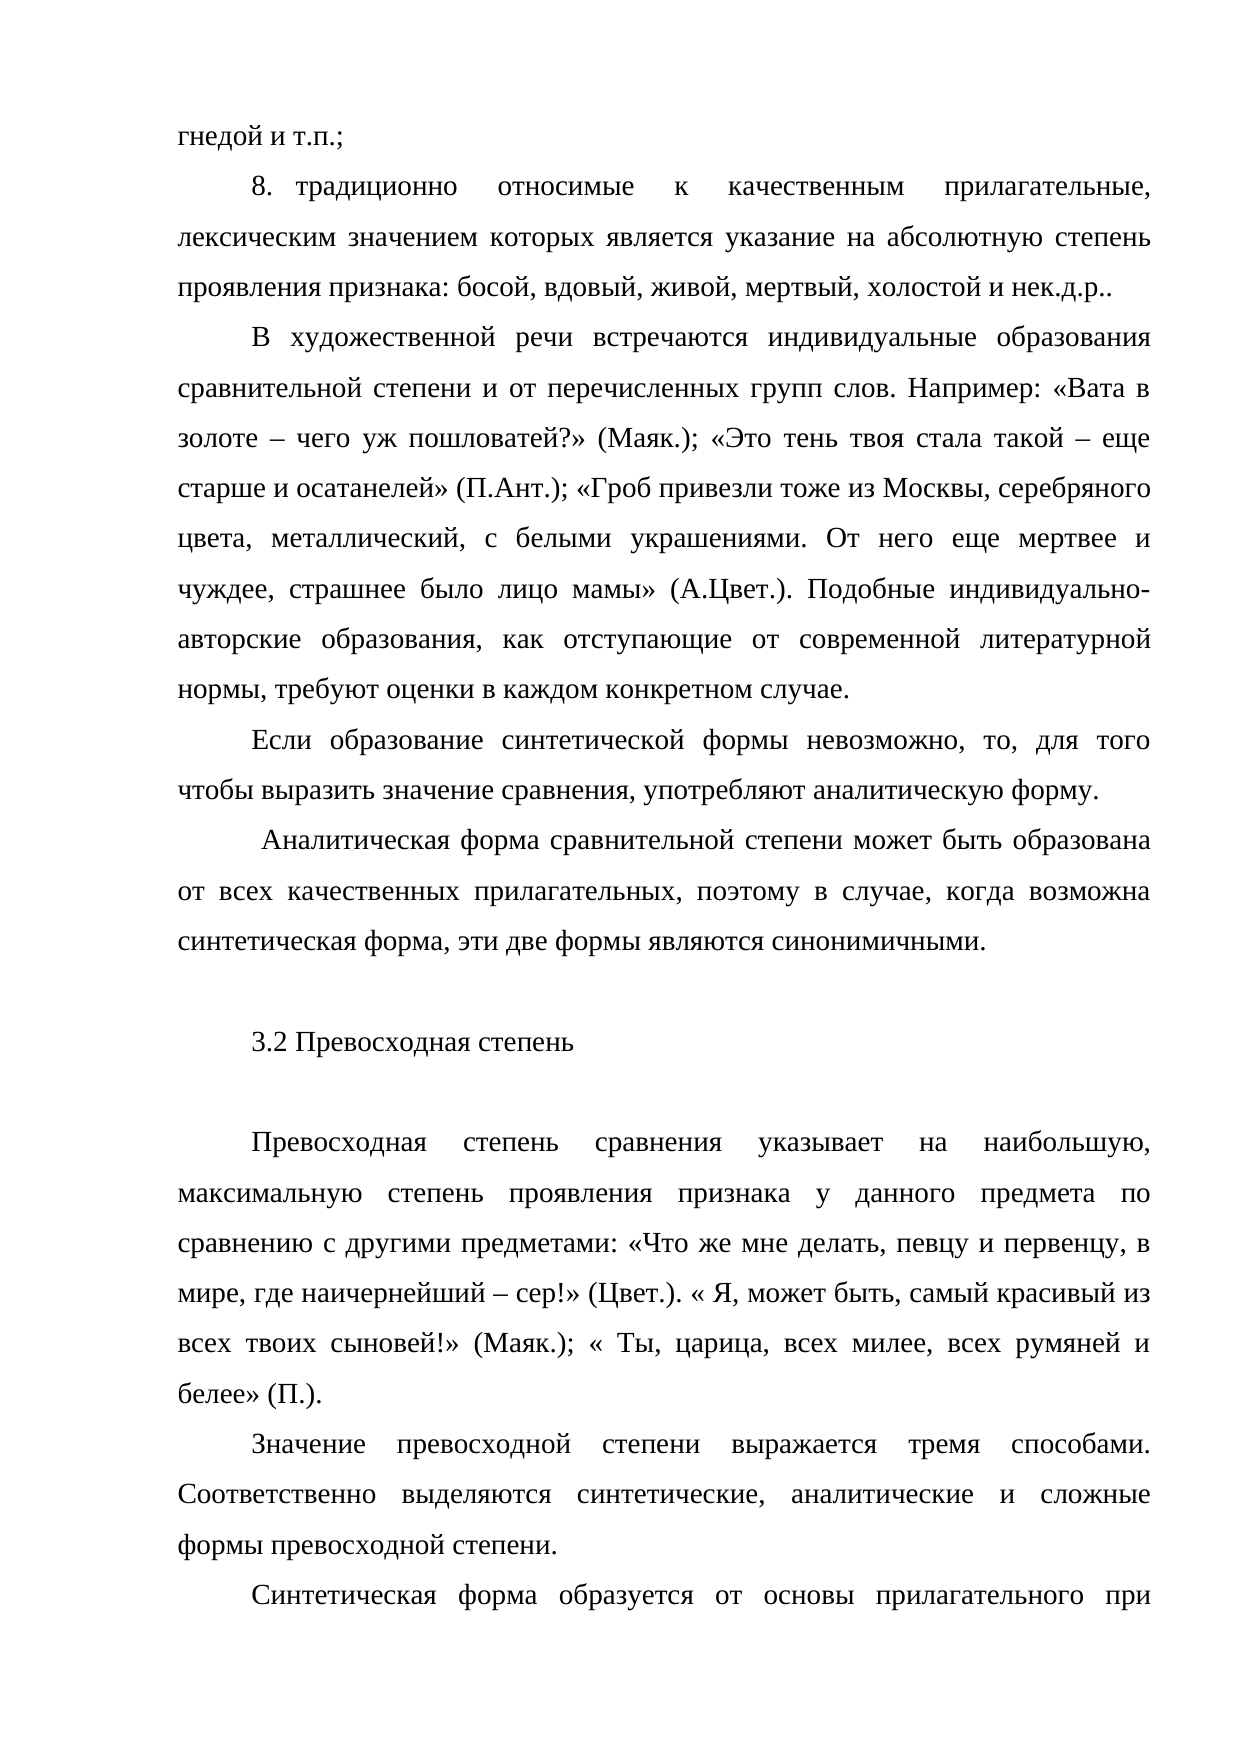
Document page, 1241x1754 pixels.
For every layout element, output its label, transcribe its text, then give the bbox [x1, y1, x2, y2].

text Значение превосходной степени выражается тремя способами. Соответственно выделяются синтетические, аналитические и сложные формы превосходной степени. [177, 1426, 1152, 1560]
text Превосходная степень сравнения указывает на наибольшую, максимальную степень проявления признака у данного предмета по сравнению с другими предметами: «Что же мне делать, певцу и первенцу, в мире, где наичернейший – сер!» (Цвет.). « Я, может быть, самый красивый из всех твоих сыновей!» (Маяк.); « Ты, царица, всех милее, всех румяней и белее» (П.). [177, 1124, 1152, 1409]
text 3.2 Превосходная степень [177, 1024, 1152, 1057]
list традиционно относимые к качественным прилагательные, лексическим значением которых является указание на абсолютную степень проявления признака: босой, вдовый, живой, мертвый, холостой и нек.д.р.. [177, 168, 1152, 303]
text В художественной речи встречаются индивидуальные образования сравнительной степени и от перечисленных групп слов. Например: «Вата в золоте – чего уж пошловатей?» (Маяк.); «Это тень твоя стала такой – еще старше и осатанелей» (П.Ант.); «Гроб привезли тоже из Москвы, серебряного цвета, металлический, с белыми украшениями. От него еще мертвее и чуждее, страшнее было лицо мамы» (А.Цвет.). Подобные индивидуально-авторские образования, как отступающие от современной литературной нормы, требуют оценки в каждом конкретном случае. [177, 319, 1152, 705]
text Аналитическая форма сравнительной степени может быть образована от всех качественных прилагательных, поэтому в случае, когда возможна синтетическая форма, эти две формы являются синонимичными. [177, 822, 1152, 957]
text Если образование синтетической формы невозможно, то, для того чтобы выразить значение сравнения, употребляют аналитическую форму. [177, 722, 1152, 806]
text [177, 1577, 1152, 1611]
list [177, 118, 1152, 152]
